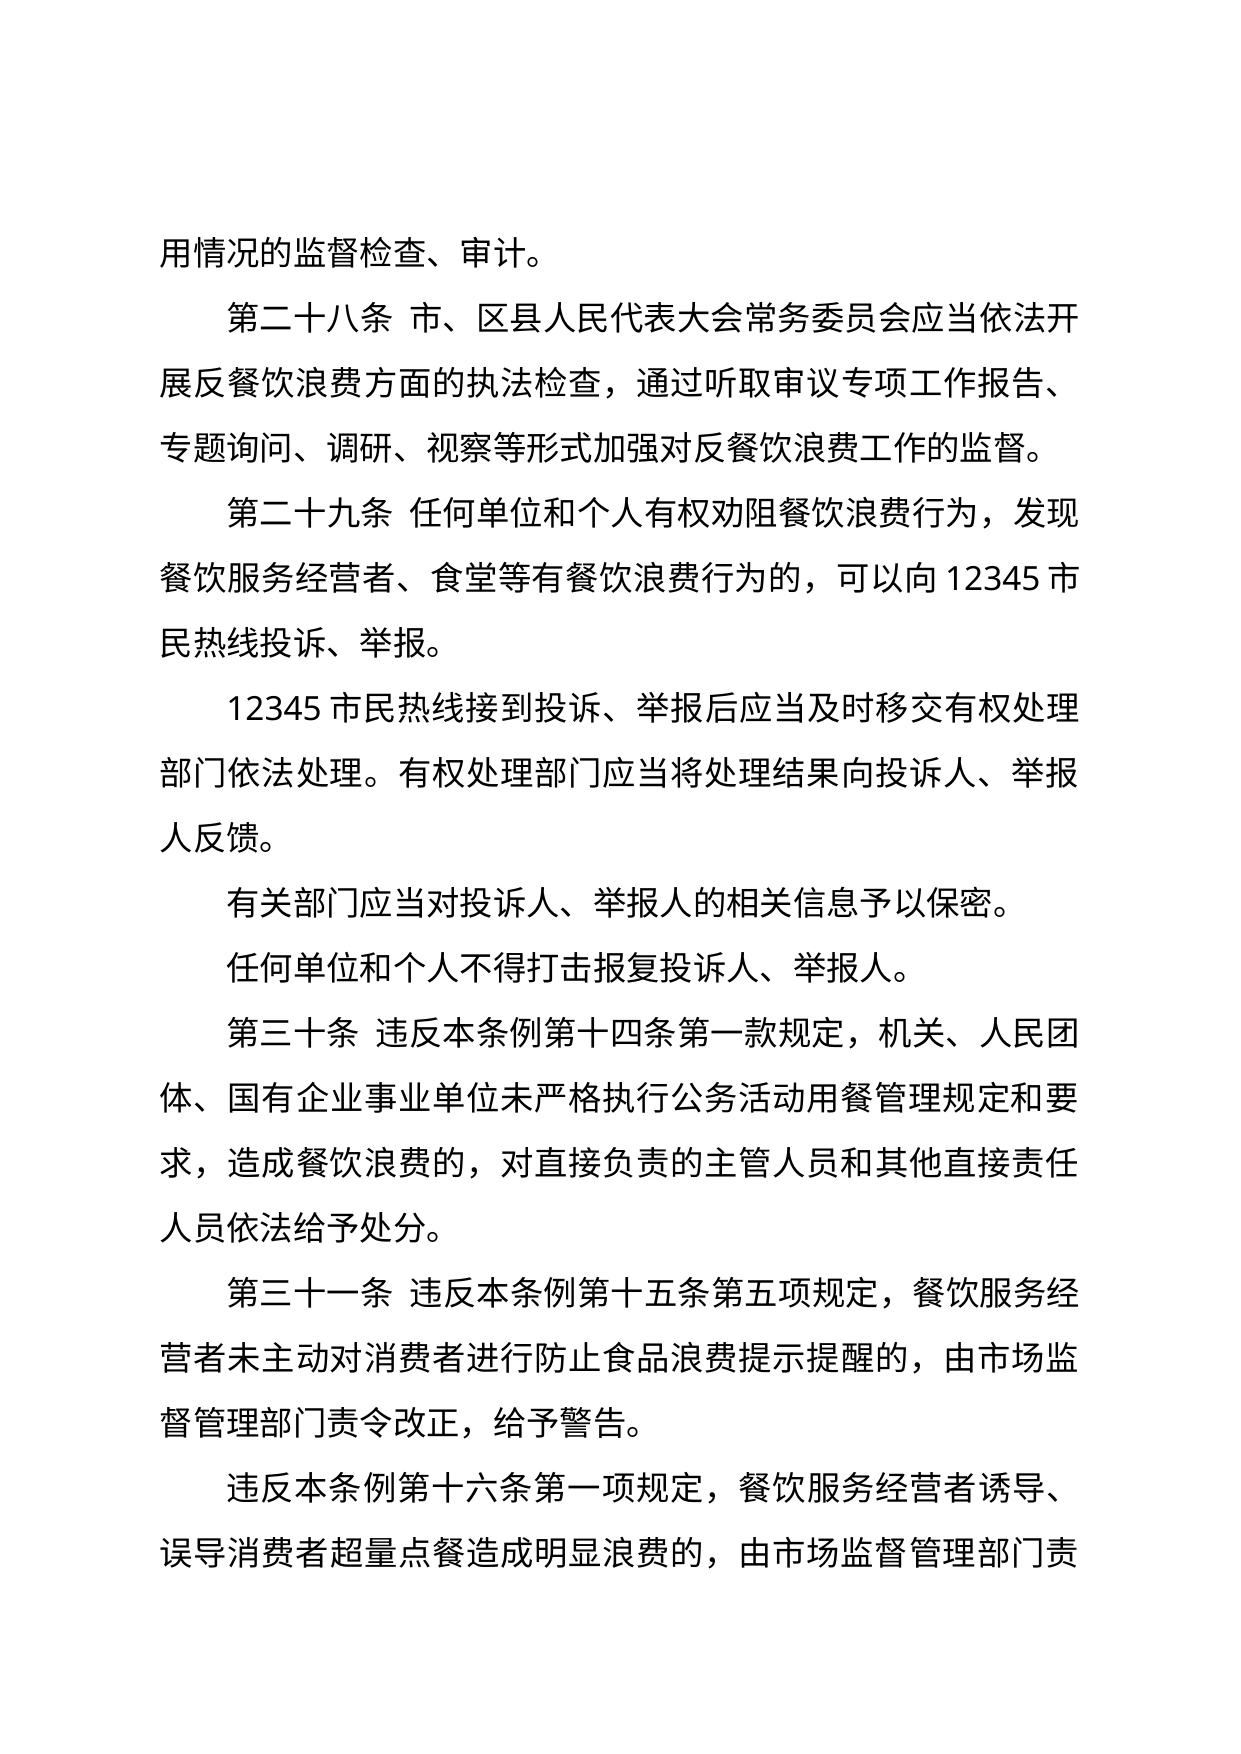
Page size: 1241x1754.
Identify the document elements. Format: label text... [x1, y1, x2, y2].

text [159, 1453, 1081, 1583]
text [159, 218, 1081, 283]
text 12345市民热线接到投诉、举报后应当及时移交有权处理部门依法处理。有权处理部门应当将处理结果向投诉人、举报人反馈。 [159, 673, 1081, 868]
text 第二十九条 任何单位和个人有权劝阻餐饮浪费行为，发现餐饮服务经营者、食堂等有餐饮浪费行为的，可以向12345市民热线投诉、举报。 [159, 478, 1081, 673]
text 第三十一条 违反本条例第十五条第五项规定，餐饮服务经营者未主动对消费者进行防止食品浪费提示提醒的，由市场监督管理部门责令改正，给予警告。 [159, 1258, 1081, 1453]
text 第二十八条 市、区县人民代表大会常务委员会应当依法开展反餐饮浪费方面的执法检查，通过听取审议专项工作报告、专题询问、调研、视察等形式加强对反餐饮浪费工作的监督。 [159, 283, 1081, 478]
text 任何单位和个人不得打击报复投诉人、举报人。 [159, 933, 1081, 998]
text 有关部门应当对投诉人、举报人的相关信息予以保密。 [159, 868, 1081, 933]
text 第三十条 违反本条例第十四条第一款规定，机关、人民团体、国有企业事业单位未严格执行公务活动用餐管理规定和要求，造成餐饮浪费的，对直接负责的主管人员和其他直接责任人员依法给予处分。 [159, 998, 1081, 1258]
